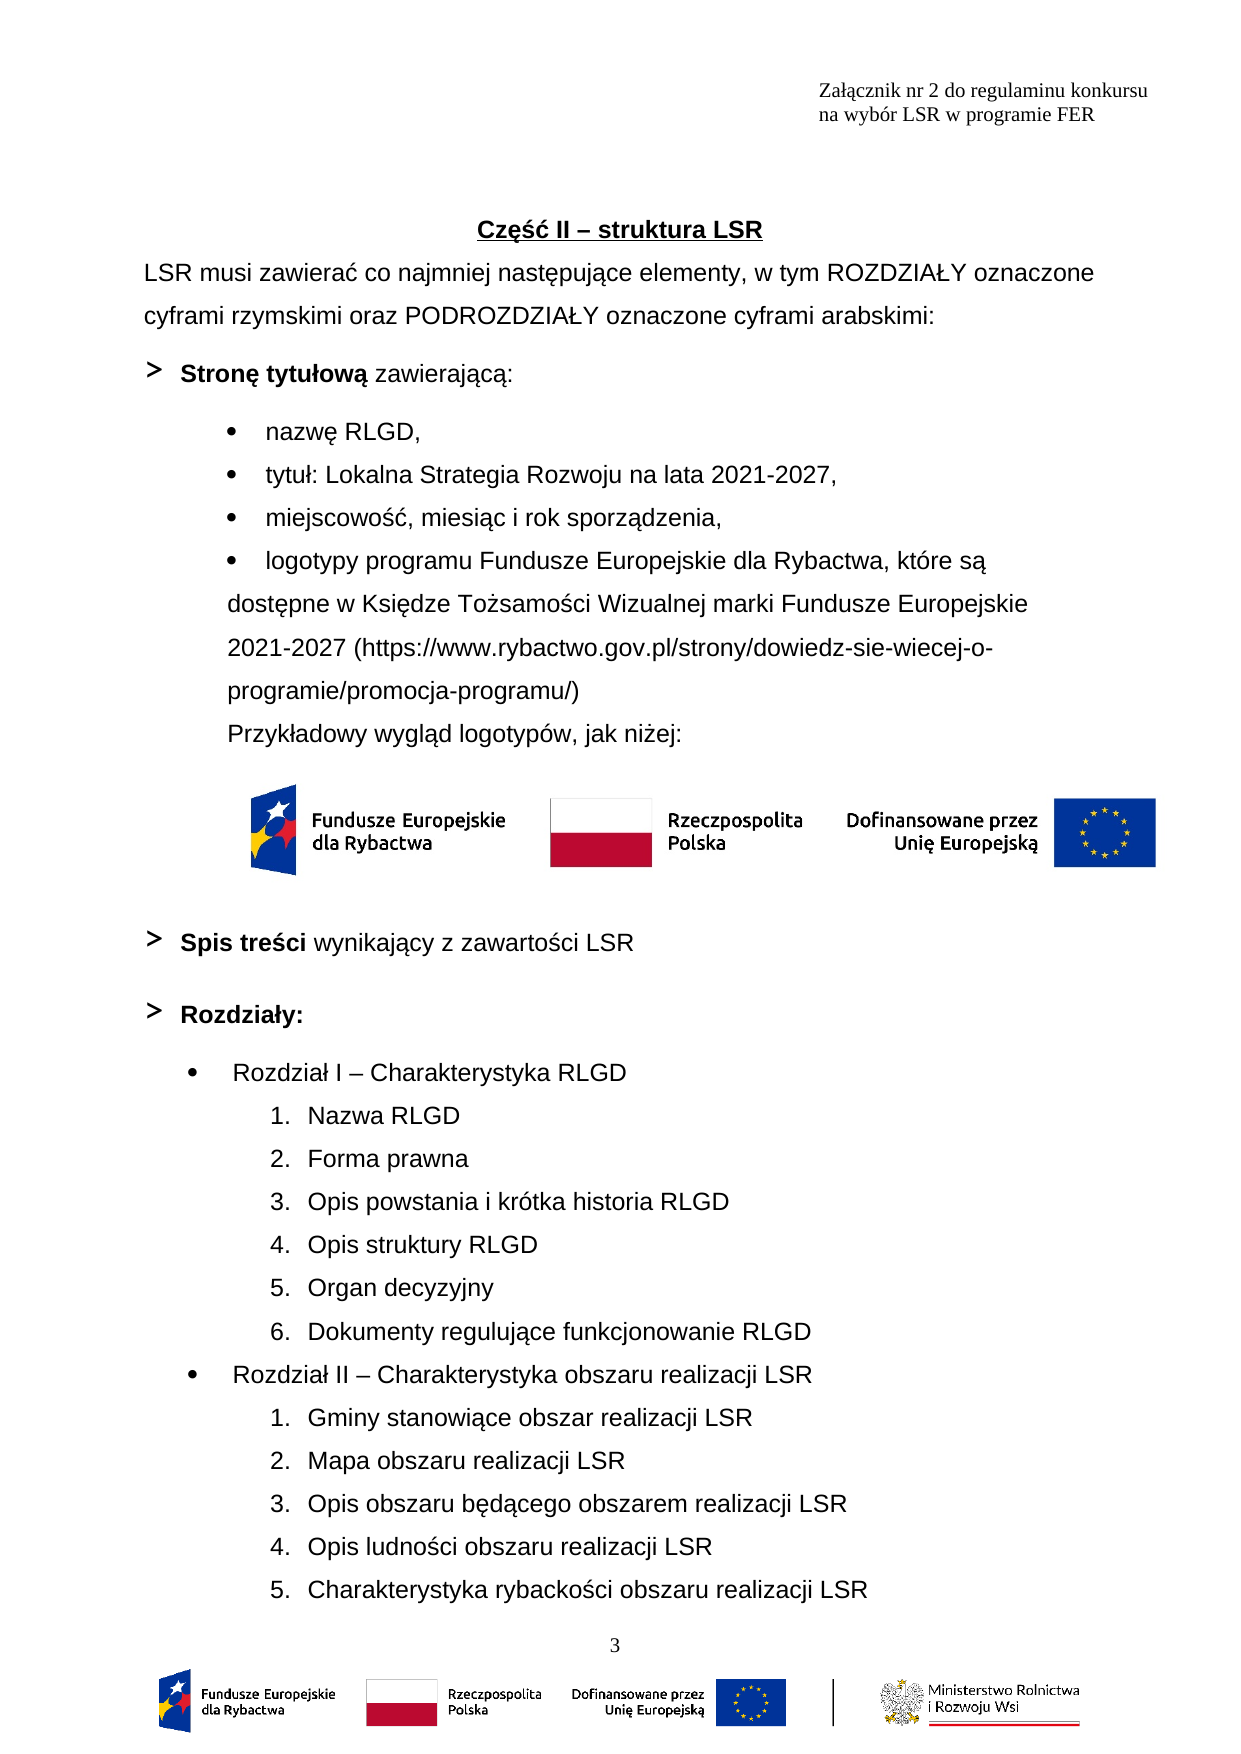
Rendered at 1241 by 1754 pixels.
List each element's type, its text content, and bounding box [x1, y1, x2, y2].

list Nazwa RLGD [270, 1101, 1096, 1130]
picture [227, 762, 1179, 898]
list Rozdziały: [144, 985, 1096, 1033]
list Forma prawna [270, 1144, 1096, 1173]
list Stronę tytułową zawierającą: [144, 344, 1096, 392]
list Opis struktury RLGD [270, 1230, 1096, 1259]
list logotypy programu Fundusze Europejskie dla Rybactwa, które są dostępne w Księdze Tożsamości Wizualnej marki Fundusze Europejskie 2021-2027 (https://www.rybactwo.gov.pl/strony/dowiedz-sie-wiecej-o-programie/promocja-programu/) [227, 546, 1096, 704]
list Spis treści wynikający z zawartości LSR [144, 913, 1096, 961]
list Gminy stanowiące obszar realizacji LSR [270, 1403, 1096, 1432]
list Charakterystyka rybackości obszaru realizacji LSR [270, 1575, 1096, 1604]
text LSR musi zawierać co najmniej następujące elementy, w tym ROZDZIAŁY oznaczone cyframi rzymskimi oraz PODROZDZIAŁY oznaczone cyframi arabskimi: [144, 258, 1096, 330]
list Opis ludności obszaru realizacji LSR [270, 1532, 1096, 1561]
picture [148, 1660, 1090, 1738]
list Organ decyzyjny [270, 1273, 1096, 1302]
list Rozdział I – Charakterystyka RLGD [188, 1058, 1096, 1087]
text Część II – struktura LSR [144, 215, 1096, 243]
text Przykładowy wygląd logotypów, jak niżej: [227, 719, 1096, 748]
list Dokumenty regulujące funkcjonowanie RLGD [270, 1317, 1096, 1345]
list Rozdział II – Charakterystyka obszaru realizacji LSR [188, 1360, 1096, 1388]
list Mapa obszaru realizacji LSR [270, 1446, 1096, 1475]
list Opis powstania i krótka historia RLGD [270, 1187, 1096, 1216]
list tytuł: Lokalna Strategia Rozwoju na lata 2021-2027, [227, 460, 1096, 489]
list nazwę RLGD, [227, 417, 1096, 445]
list miejscowość, miesiąc i rok sporządzenia, [227, 503, 1096, 532]
list Opis obszaru będącego obszarem realizacji LSR [270, 1489, 1096, 1518]
